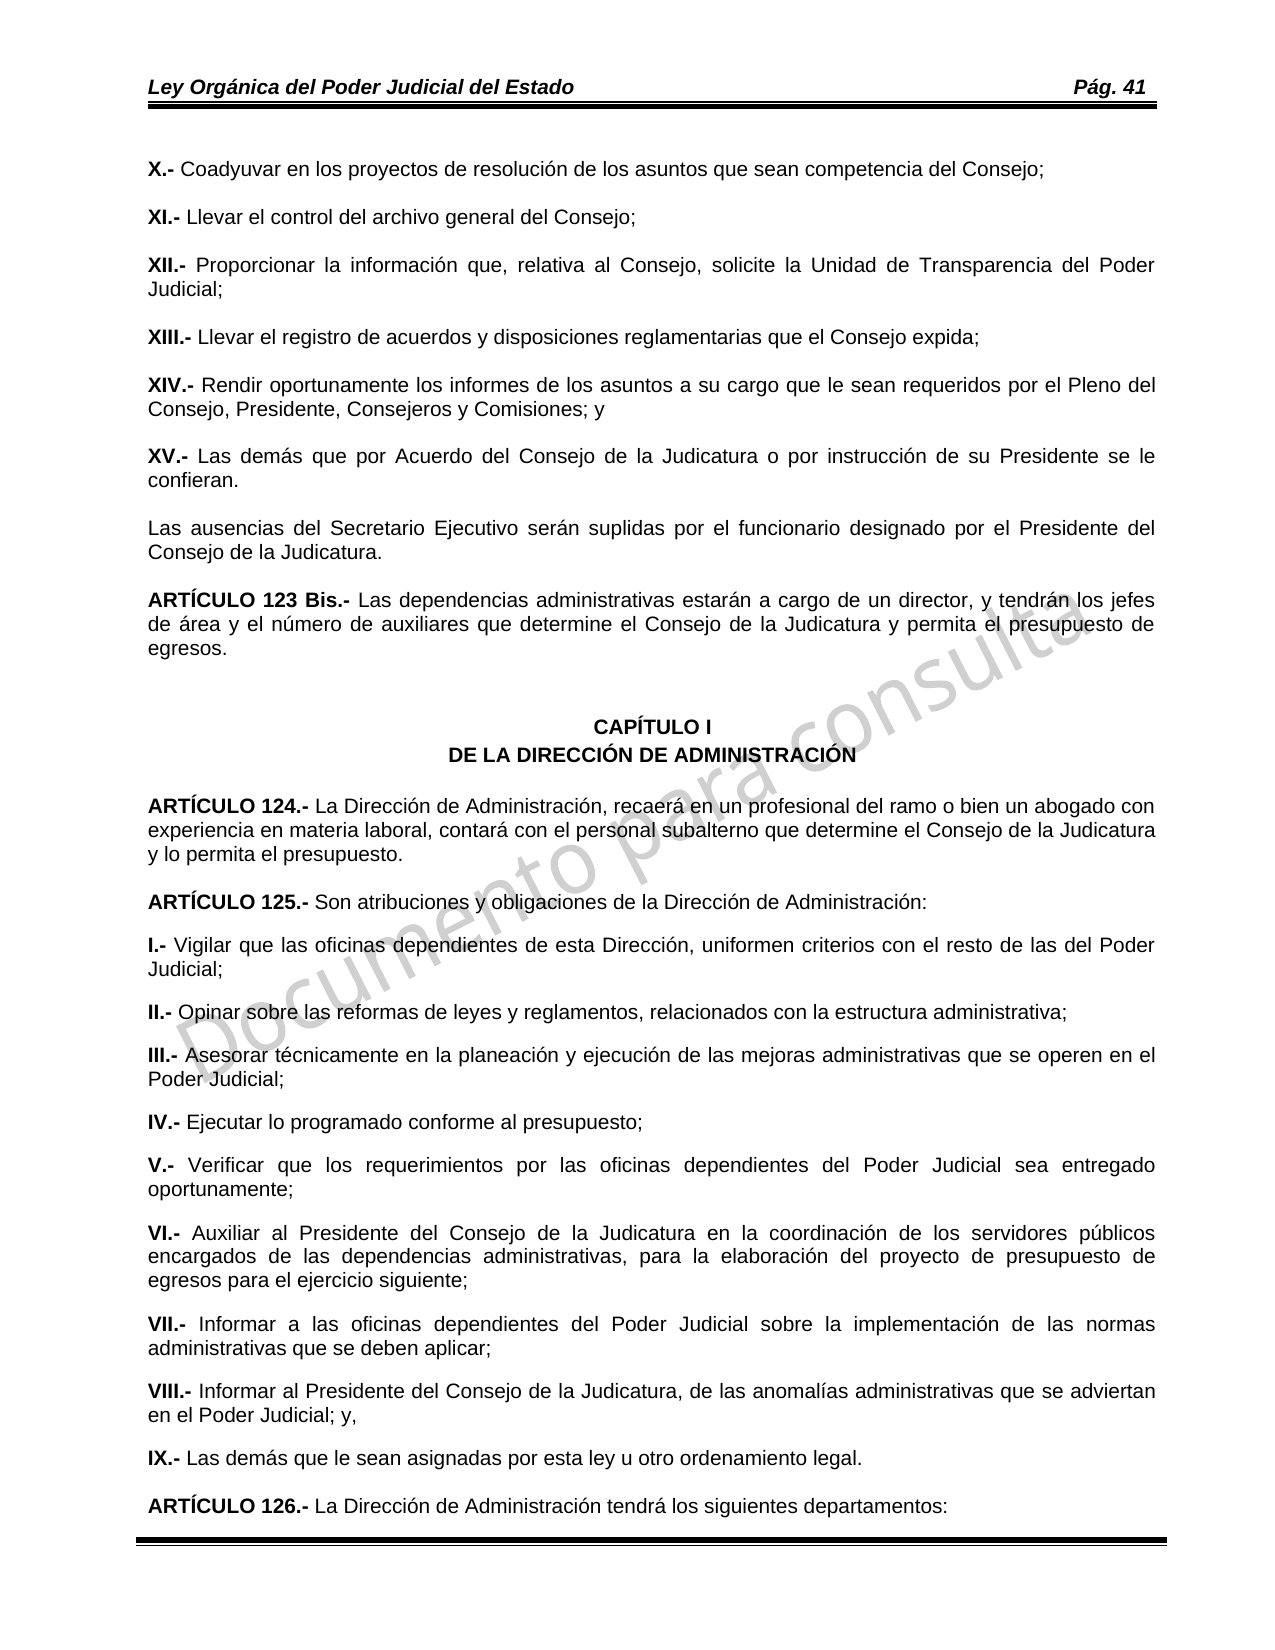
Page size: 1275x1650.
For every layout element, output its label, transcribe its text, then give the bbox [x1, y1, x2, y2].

text X.- Coadyuvar en los proyectos de resolución de los asuntos que sean competencia del Consejo; [148, 157, 1157, 181]
text XI.- Llevar el control del archivo general del Consejo; [148, 205, 1157, 229]
text VII.- Informar a las oficinas dependientes del Poder Judicial sobre la implementación de las normas administrativas que se deben aplicar; [148, 1311, 1157, 1359]
text XIII.- Llevar el registro de acuerdos y disposiciones reglamentarias que el Consejo expida; [148, 324, 1157, 348]
text ARTÍCULO 124.- La Dirección de Administración, recaerá en un profesional del ramo o bien un abogado con experiencia en materia laboral, contará con el personal subalterno que determine el Consejo de la Judicatura y lo permita el presupuesto. [148, 794, 1157, 866]
text XII.- Proporcionar la información que, relativa al Consejo, solicite la Unidad de Transparencia del Poder Judicial; [148, 253, 1157, 301]
text VI.- Auxiliar al Presidente del Consejo de la Judicatura en la coordinación de los servidores públicos encargados de las dependencias administrativas, para la elaboración del proyecto de presupuesto de egresos para el ejercicio siguiente; [148, 1220, 1157, 1292]
text XIV.- Rendir oportunamente los informes de los asuntos a su cargo que le sean requeridos por el Pleno del Consejo, Presidente, Consejeros y Comisiones; y [148, 372, 1157, 420]
text III.- Asesorar técnicamente en la planeación y ejecución de las mejoras administrativas que se operen en el Poder Judicial; [148, 1043, 1157, 1091]
text V.- Verificar que los requerimientos por las oficinas dependientes del Poder Judicial sea entregado oportunamente; [148, 1153, 1157, 1201]
text XV.- Las demás que por Acuerdo del Consejo de la Judicatura o por instrucción de su Presidente se le confieran. [148, 444, 1157, 492]
text VIII.- Informar al Presidente del Consejo de la Judicatura, de las anomalías administrativas que se adviertan en el Poder Judicial; y, [148, 1378, 1157, 1426]
text ARTÍCULO 125.- Son atribuciones y obligaciones de de Administración: [148, 890, 1157, 914]
text I.- Vigilar que las oficinas dependientes de esta Dirección, uniformen criterios con el resto de las del Poder Judicial; [148, 933, 1157, 981]
text IX.- Las demás que le sean asignadas por esta ley u otro ordenamiento legal. [148, 1446, 1157, 1469]
text CAPÍTULO I [148, 715, 1157, 739]
text ARTÍCULO 126.- de Administración tendrá los siguientes departamentos: [148, 1493, 1157, 1517]
text II.- Opinar sobre las reformas de leyes y reglamentos, relacionados con la estructura administrativa; [148, 1000, 1157, 1024]
text Las ausencias del Secretario Ejecutivo serán suplidas por el funcionario designado por el Presidente del Consejo de la Judicatura. [148, 516, 1157, 564]
text ARTÍCULO 123 Bis.- Las dependencias administrativas estarán a cargo de un director, y tendrán los jefes de área y el número de auxiliares que determine el Consejo de la Judicatura y permita el presupuesto de egresos. [148, 588, 1157, 660]
text IV.- Ejecutar lo programado conforme al presupuesto; [148, 1110, 1157, 1134]
text DE LA DIRECCIÓN DE ADMINISTRACIÓN [148, 742, 1157, 766]
